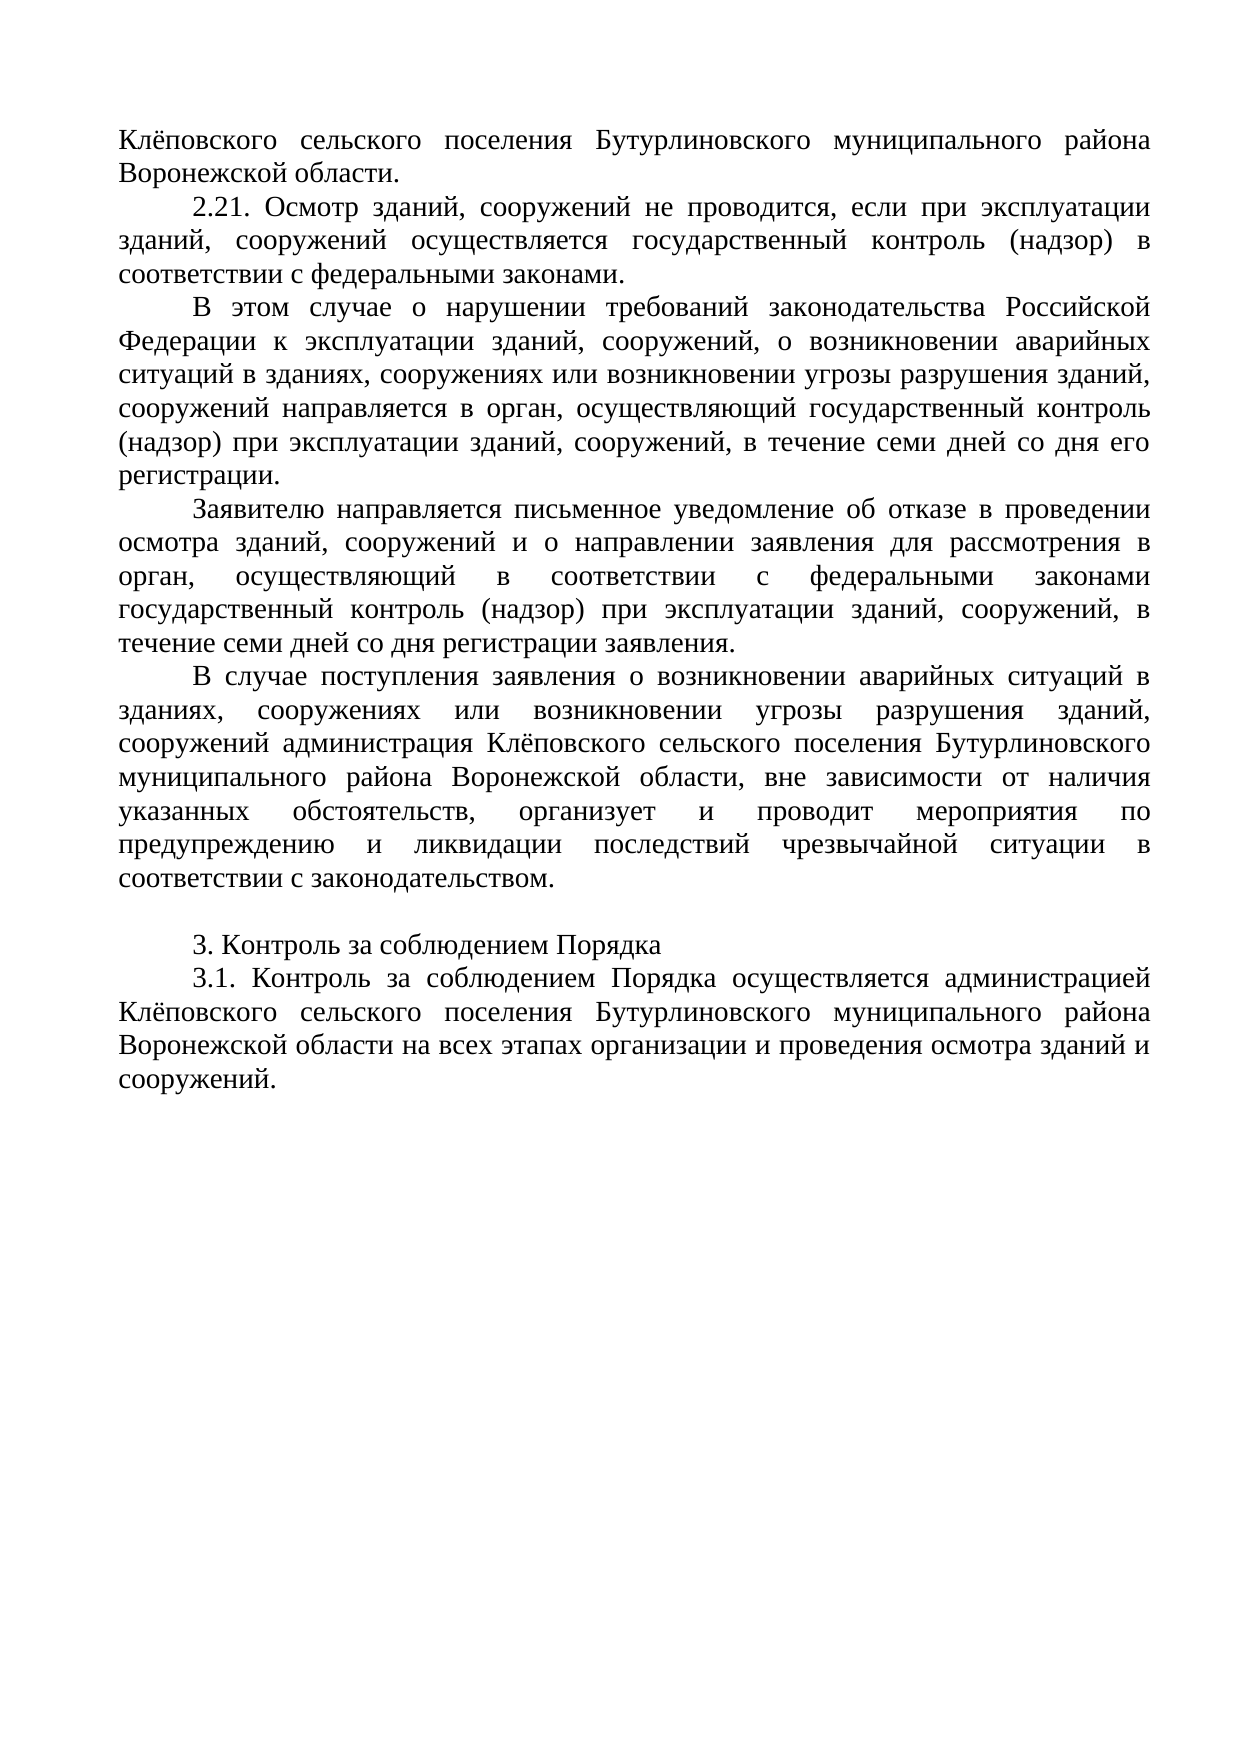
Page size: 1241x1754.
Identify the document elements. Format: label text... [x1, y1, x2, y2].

subtitle 3. Контроль за соблюдением Порядка [118, 927, 1152, 960]
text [118, 122, 1152, 189]
text 3.1. Контроль за соблюдением Порядка осуществляется администрацией Клёповского сельского поселения Бутурлиновского муниципального района Воронежской области на всех этапах организации и проведения осмотра зданий и сооружений. [118, 960, 1152, 1094]
text В этом случае о нарушении требований законодательства Российской Федерации к эксплуатации зданий, сооружений, о возникновении аварийных ситуаций в зданиях, сооружениях или возникновении угрозы разрушения зданий, сооружений направляется в орган, осуществляющий государственный контроль (надзор) при эксплуатации зданий, сооружений, в течение семи дней со дня его регистрации. [118, 289, 1152, 491]
text В случае поступления заявления о возникновении аварийных ситуаций в зданиях, сооружениях или возникновении угрозы разрушения зданий, сооружений администрация Клёповского сельского поселения Бутурлиновского муниципального района Воронежской области, вне зависимости от наличия указанных обстоятельств, организует и проводит мероприятия по предупреждению и ликвидации последствий чрезвычайной ситуации в соответствии с законодательством. [118, 658, 1152, 893]
text Заявителю направляется письменное уведомление об отказе в проведении осмотра зданий, сооружений и о направлении заявления для рассмотрения в орган, осуществляющий в соответствии с федеральными законами государственный контроль (надзор) при эксплуатации зданий, сооружений, в течение семи дней со дня регистрации заявления. [118, 491, 1152, 658]
text 2.21. Осмотр зданий, сооружений не проводится, если при эксплуатации зданий, сооружений осуществляется государственный контроль (надзор) в соответствии с федеральными законами. [118, 189, 1152, 289]
